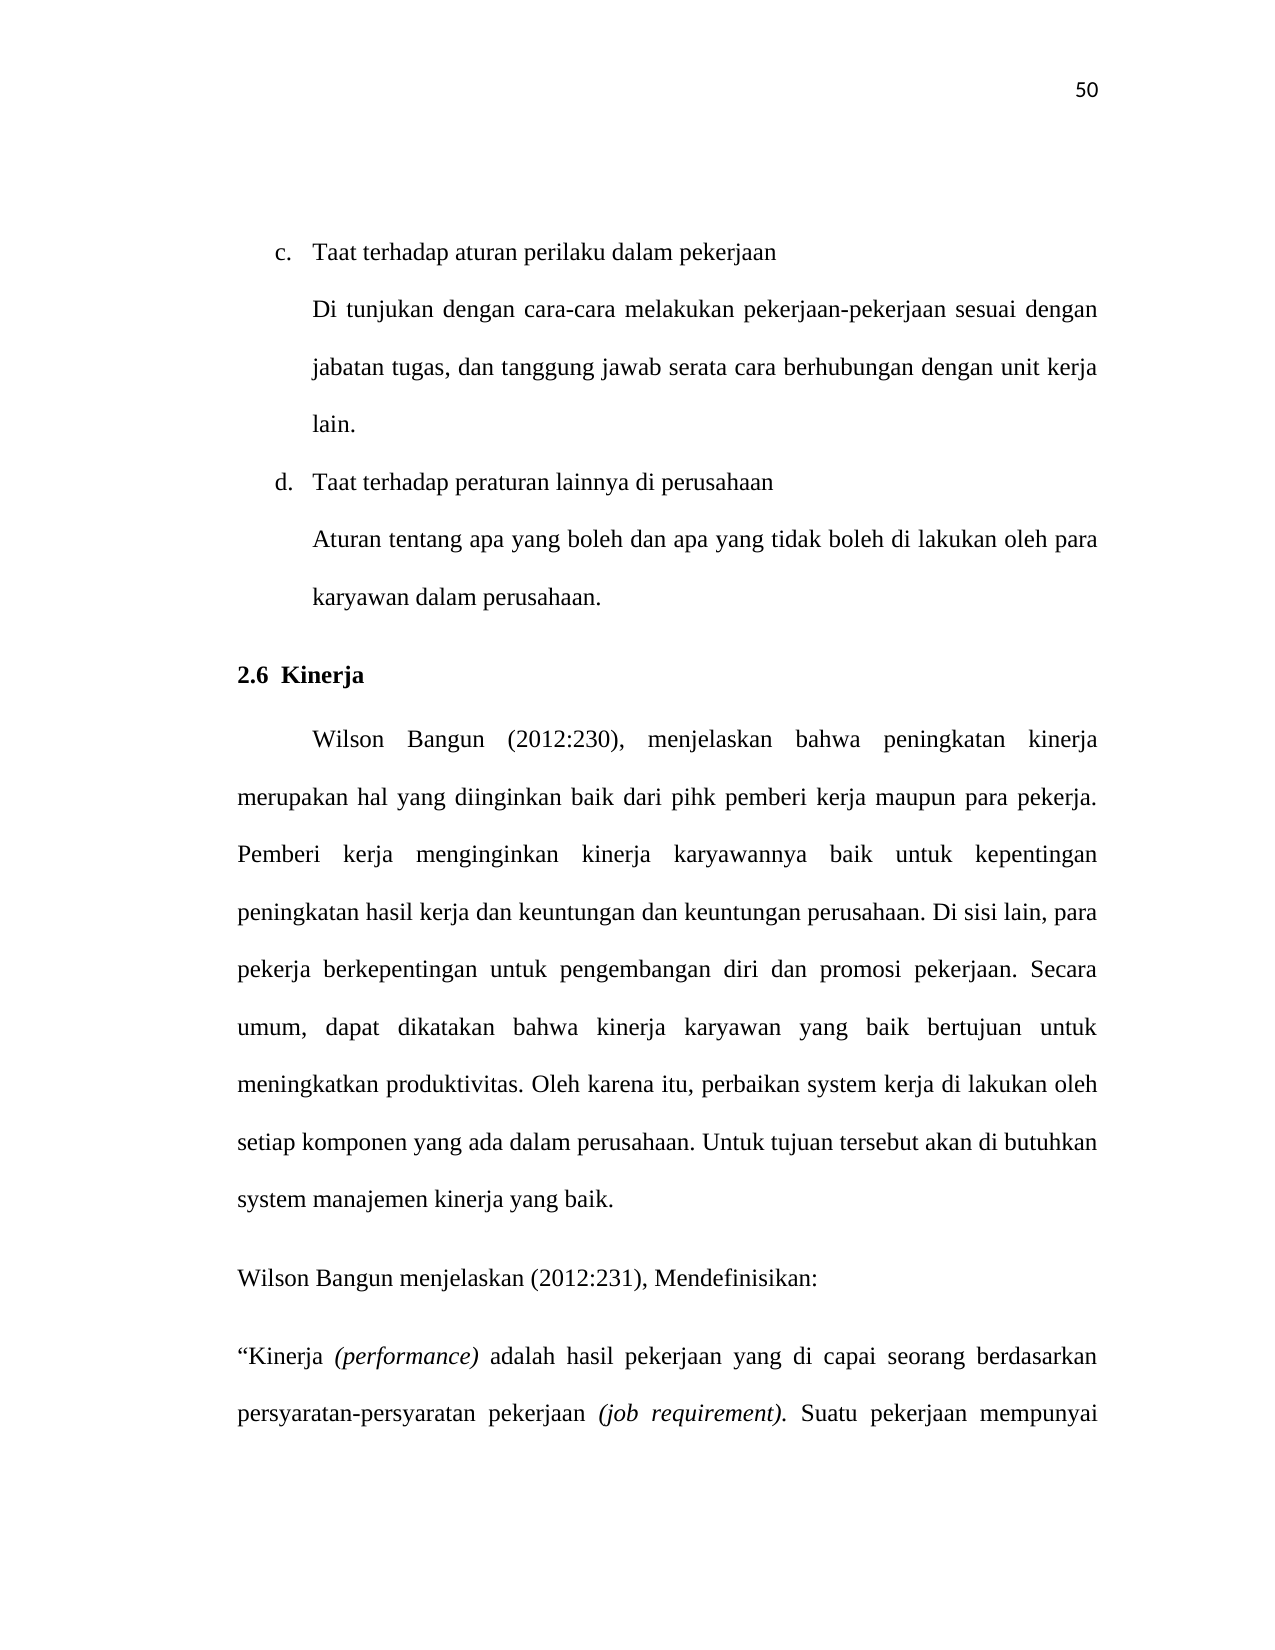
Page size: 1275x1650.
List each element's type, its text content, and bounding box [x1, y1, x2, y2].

list Aturan tentang apa yang boleh dan apa yang tidak boleh di lakukan oleh para karyawan dalam perusahaan. [312, 524, 1098, 611]
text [237, 1341, 1098, 1427]
text Wilson Bangun menjelaskan (2012:231), Mendefinisikan: [237, 1263, 1098, 1291]
list Taat terhadap peraturan lainnya di perusahaan [274, 467, 1098, 496]
list Di tunjukan dengan cara-cara melakukan pekerjaan-pekerjaan sesuai dengan jabatan tugas, dan tanggung jawab serata cara berhubungan dengan unit kerja lain. [312, 294, 1098, 438]
text 2.6 Kinerja [237, 660, 1098, 689]
text Wilson Bangun (2012:230), menjelaskan bahwa peningkatan kinerja merupakan hal yang diinginkan baik dari pihk pemberi kerja maupun para pekerja. Pemberi kerja menginginkan kinerja karyawannya baik untuk kepentingan peningkatan hasil kerja dan keuntungan dan keuntungan perusahaan. Di sisi lain, para pekerja berkepentingan untuk pengembangan diri dan promosi pekerjaan. Secara umum, dapat dikatakan bahwa kinerja karyawan yang baik bertujuan untuk meningkatkan produktivitas. Oleh karena itu, perbaikan system kerja di lakukan oleh setiap komponen yang ada dalam perusahaan. Untuk tujuan tersebut akan di butuhkan system manajemen kinerja yang baik. [237, 724, 1098, 1213]
list Taat terhadap aturan perilaku dalam pekerjaan [274, 237, 1098, 266]
